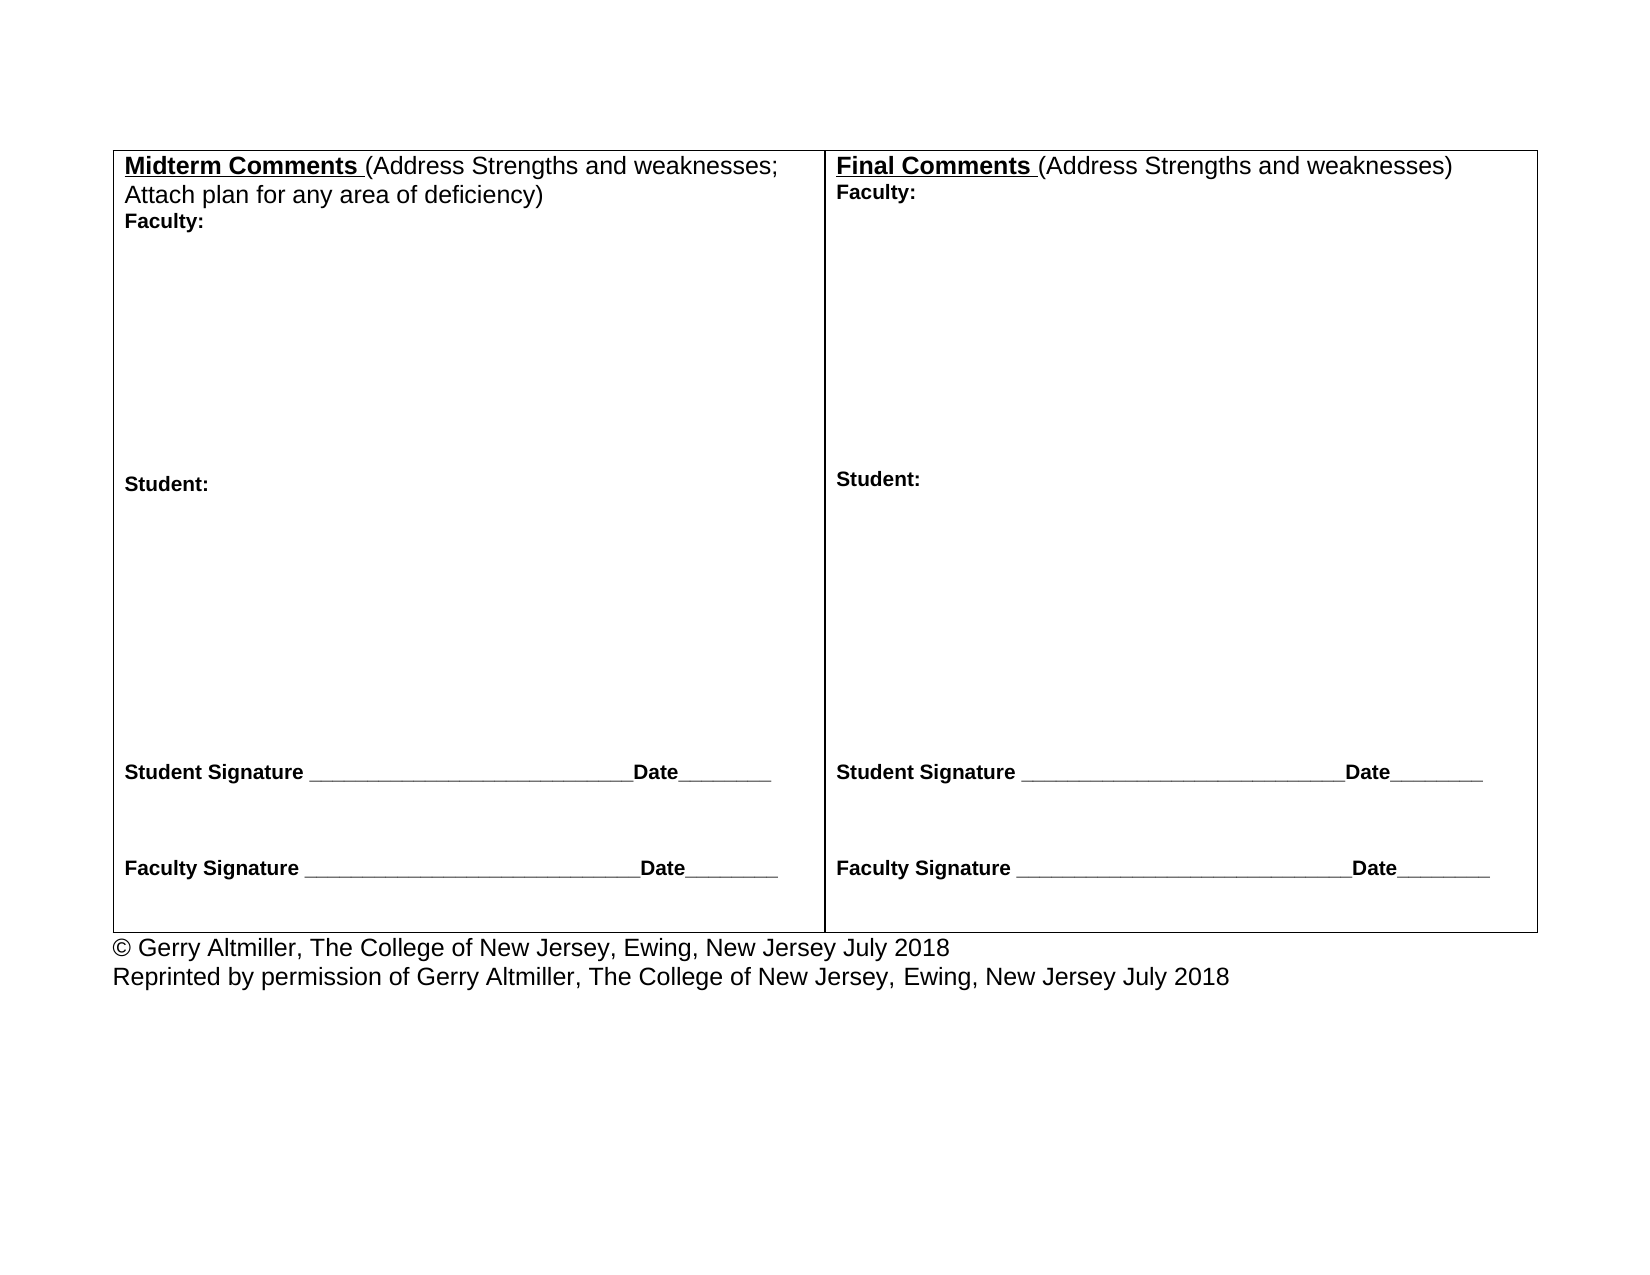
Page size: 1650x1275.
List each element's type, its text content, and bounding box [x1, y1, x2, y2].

text Reprinted by permission of Gerry Altmiller, The College of New Jersey, Ewing, New Jersey July 2018 [112, 962, 1537, 991]
table_header Final Comments (Address Strengths and weaknesses) Faculty: Student: Student Signature ____________________________Date________ Faculty Signature _____________________________Date________ [826, 151, 1537, 932]
text © Gerry Altmiller, The College of New Jersey, Ewing, New Jersey July 2018 [112, 933, 1537, 962]
table_header Midterm Comments (Address Strengths and weaknesses; Attach plan for any area of deficiency) Faculty: Student: Student Signature ____________________________Date________ Faculty Signature _____________________________Date________ [114, 151, 824, 932]
